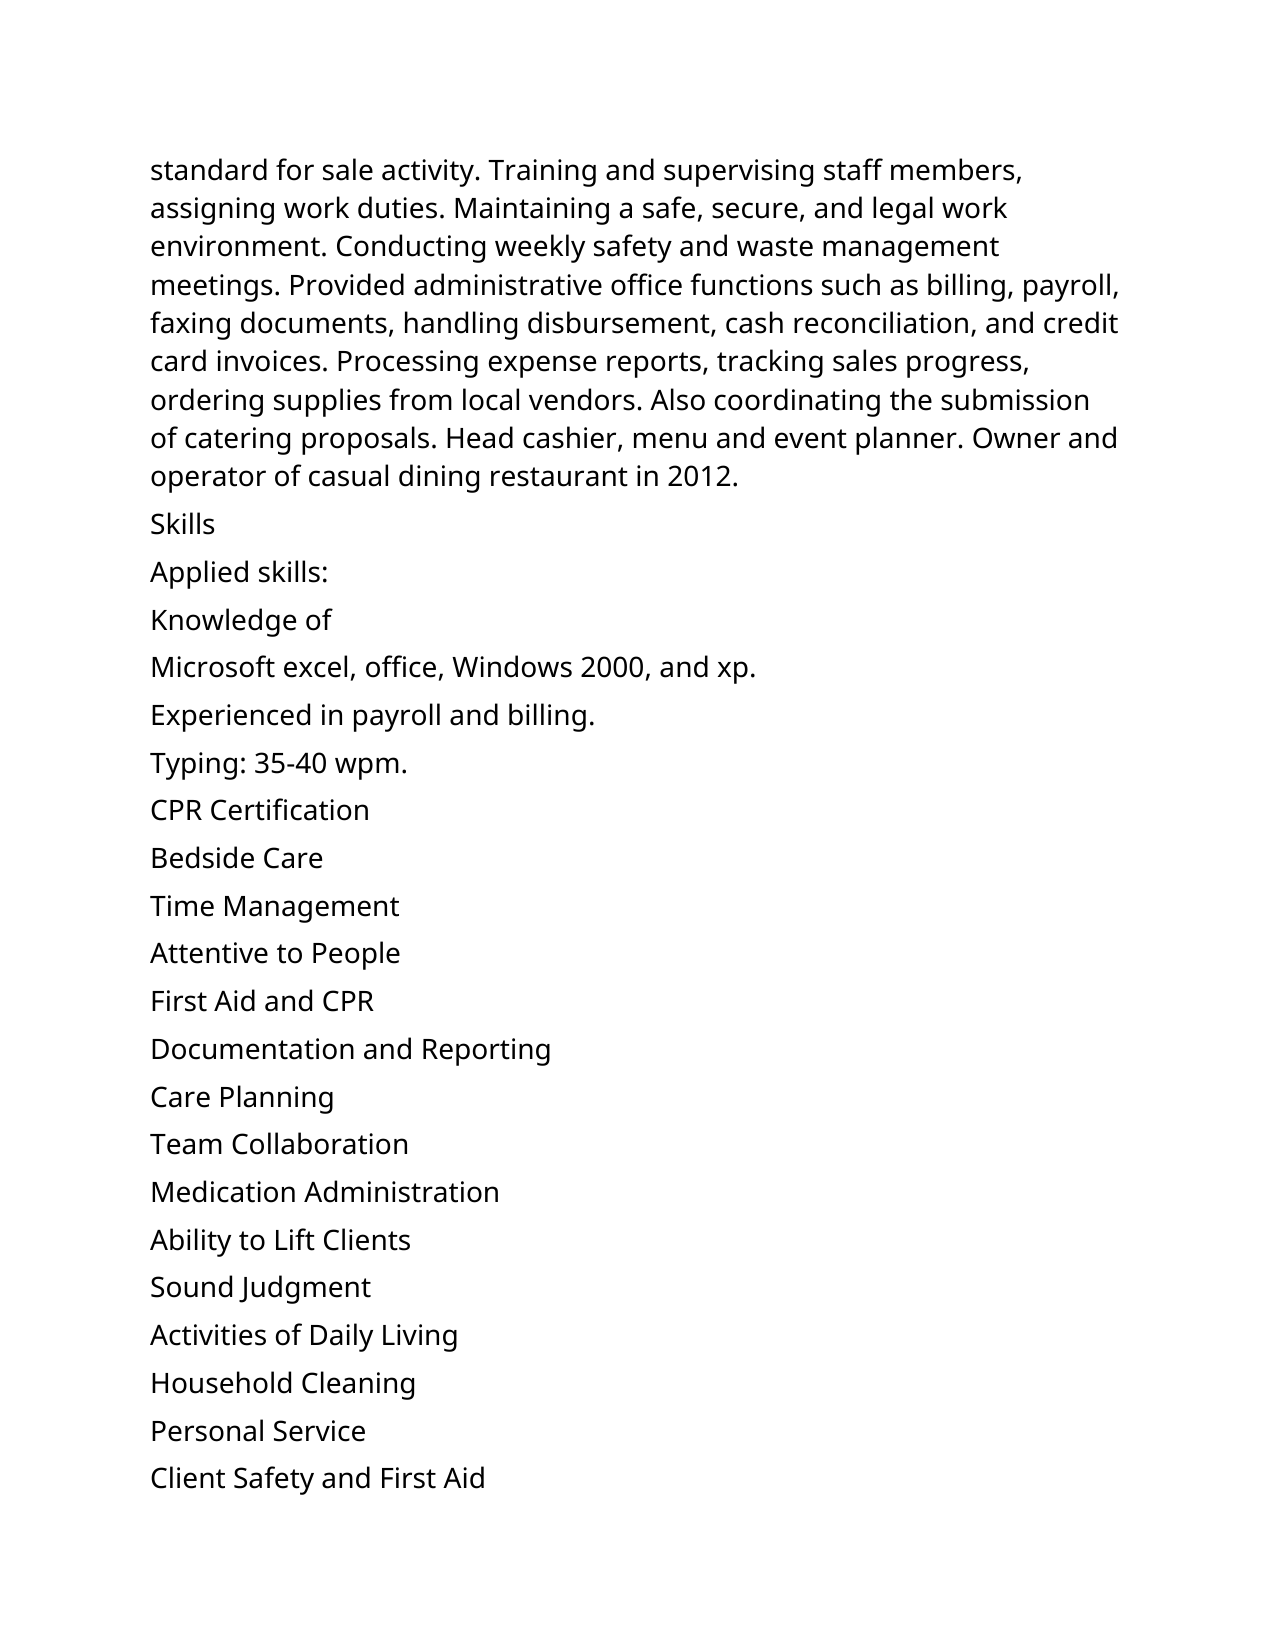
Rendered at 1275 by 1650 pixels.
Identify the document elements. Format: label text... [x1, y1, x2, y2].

text Bedside Care [150, 838, 1125, 877]
text Applied skills: [150, 552, 1125, 590]
text Microsoft excel, office, Windows 2000, and xp. [150, 647, 1125, 686]
text Knowledge of [150, 600, 1125, 638]
text Client Safety and First Aid [150, 1458, 1125, 1497]
text Attentive to People [150, 934, 1125, 972]
text Medication Administration [150, 1172, 1125, 1211]
text Skills [150, 504, 1125, 543]
text Care Planning [150, 1077, 1125, 1115]
text Sound Judgment [150, 1268, 1125, 1306]
text Experienced in payroll and billing. [150, 695, 1125, 733]
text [150, 150, 1125, 495]
text Typing: 35-40 wpm. [150, 743, 1125, 781]
text Household Cleaning [150, 1363, 1125, 1401]
text Ability to Lift Clients [150, 1220, 1125, 1258]
text Time Management [150, 886, 1125, 924]
text Activities of Daily Living [150, 1315, 1125, 1354]
text Personal Service [150, 1411, 1125, 1449]
text Team Collaboration [150, 1124, 1125, 1163]
text First Aid and CPR [150, 981, 1125, 1020]
text Documentation and Reporting [150, 1029, 1125, 1067]
text CPR Certification [150, 791, 1125, 829]
